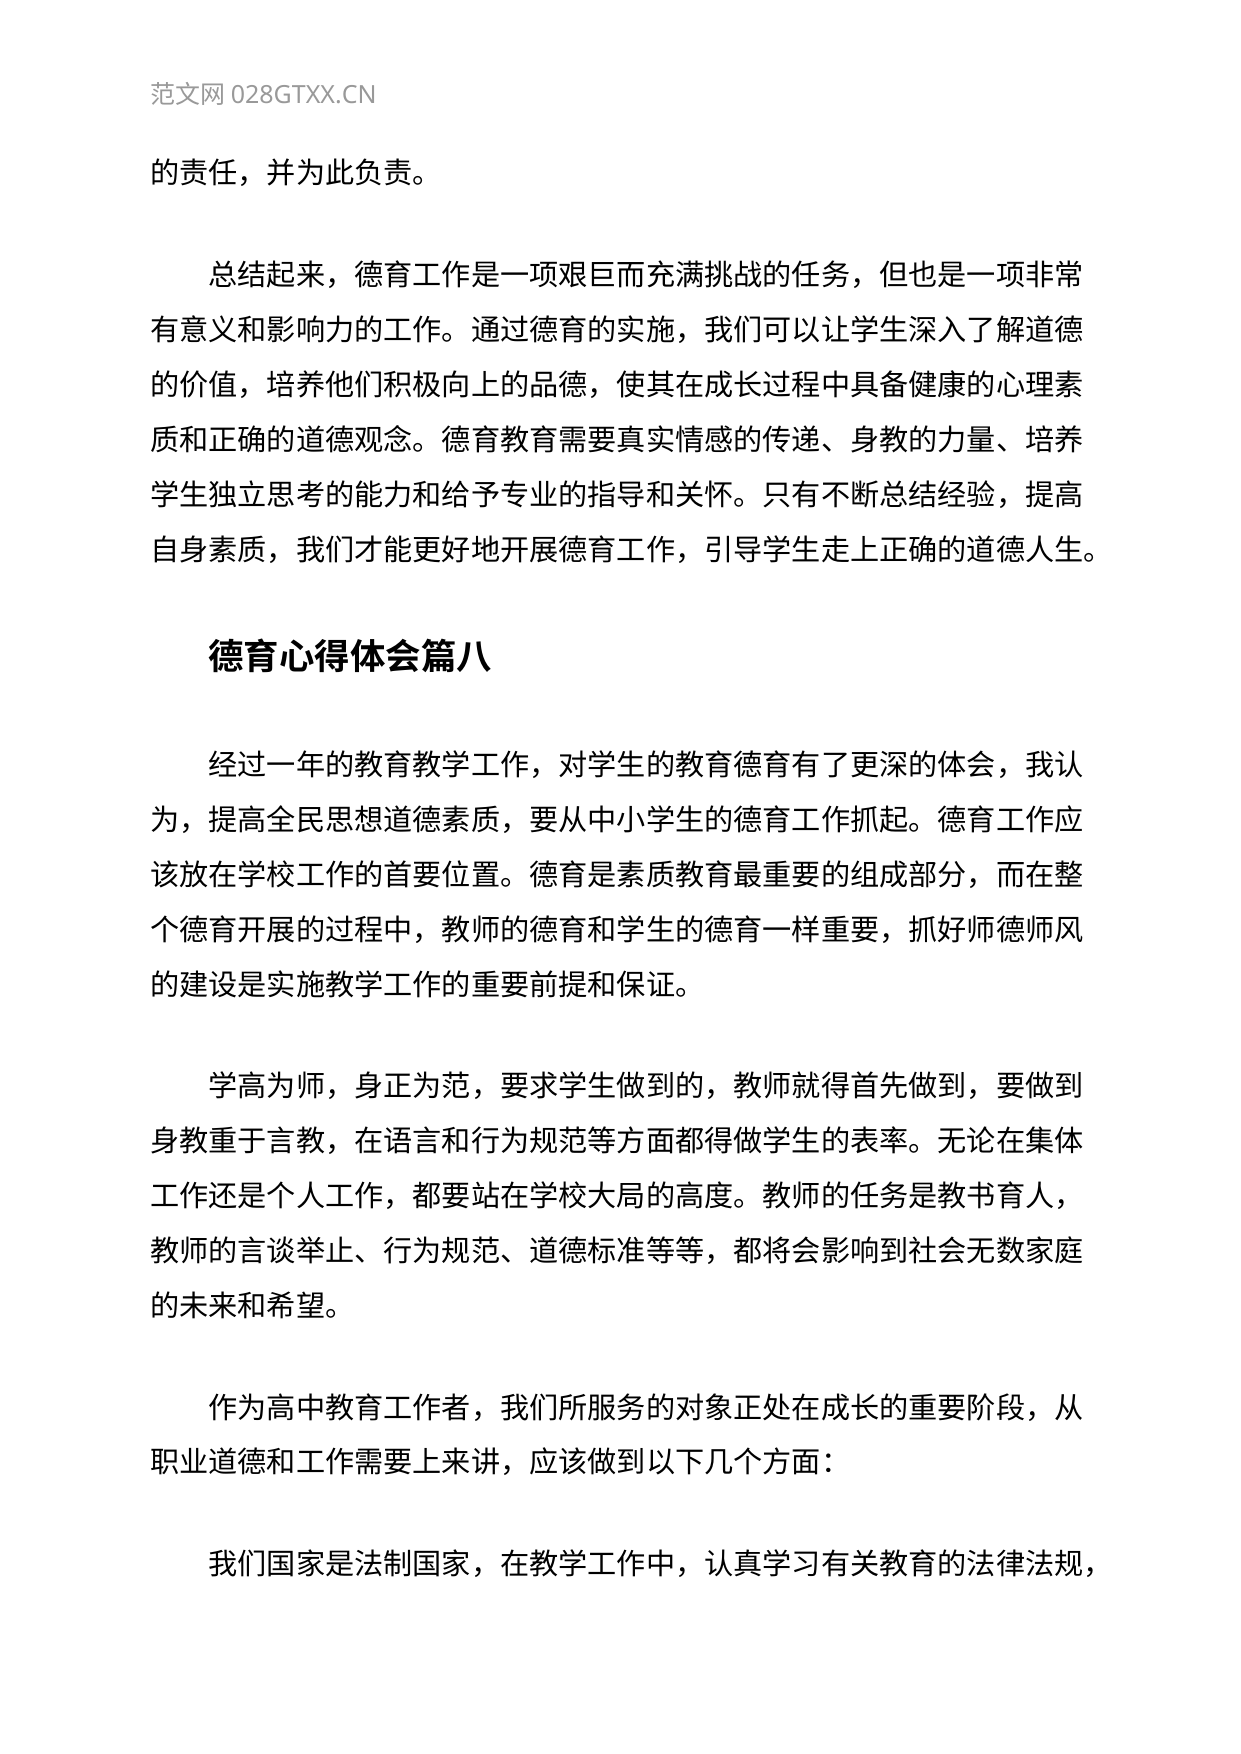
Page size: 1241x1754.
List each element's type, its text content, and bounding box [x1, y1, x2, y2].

text 学高为师，身正为范，要求学生做到的，教师就得首先做到，要做到身教重于言教，在语言和行为规范等方面都得做学生的表率。无论在集体工作还是个人工作，都要站在学校大局的高度。教师的任务是教书育人，教师的言谈举止、行为规范、道德标准等等，都将会影响到社会无数家庭的未来和希望。 [150, 1063, 1090, 1325]
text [150, 150, 1090, 192]
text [150, 1541, 1090, 1583]
text 德育心得体会篇八 [150, 628, 1090, 679]
text 总结起来，德育工作是一项艰巨而充满挑战的任务，但也是一项非常有意义和影响力的工作。通过德育的实施，我们可以让学生深入了解道德的价值，培养他们积极向上的品德，使其在成长过程中具备健康的心理素质和正确的道德观念。德育教育需要真实情感的传递、身教的力量、培养学生独立思考的能力和给予专业的指导和关怀。只有不断总结经验，提高自身素质，我们才能更好地开展德育工作，引导学生走上正确的道德人生。 [150, 252, 1090, 568]
text 经过一年的教育教学工作，对学生的教育德育有了更深的体会，我认为，提高全民思想道德素质，要从中小学生的德育工作抓起。德育工作应该放在学校工作的首要位置。德育是素质教育最重要的组成部分，而在整个德育开展的过程中，教师的德育和学生的德育一样重要，抓好师德师风的建设是实施教学工作的重要前提和保证。 [150, 741, 1090, 1003]
text 作为高中教育工作者，我们所服务的对象正处在成长的重要阶段，从职业道德和工作需要上来讲，应该做到以下几个方面： [150, 1384, 1090, 1481]
